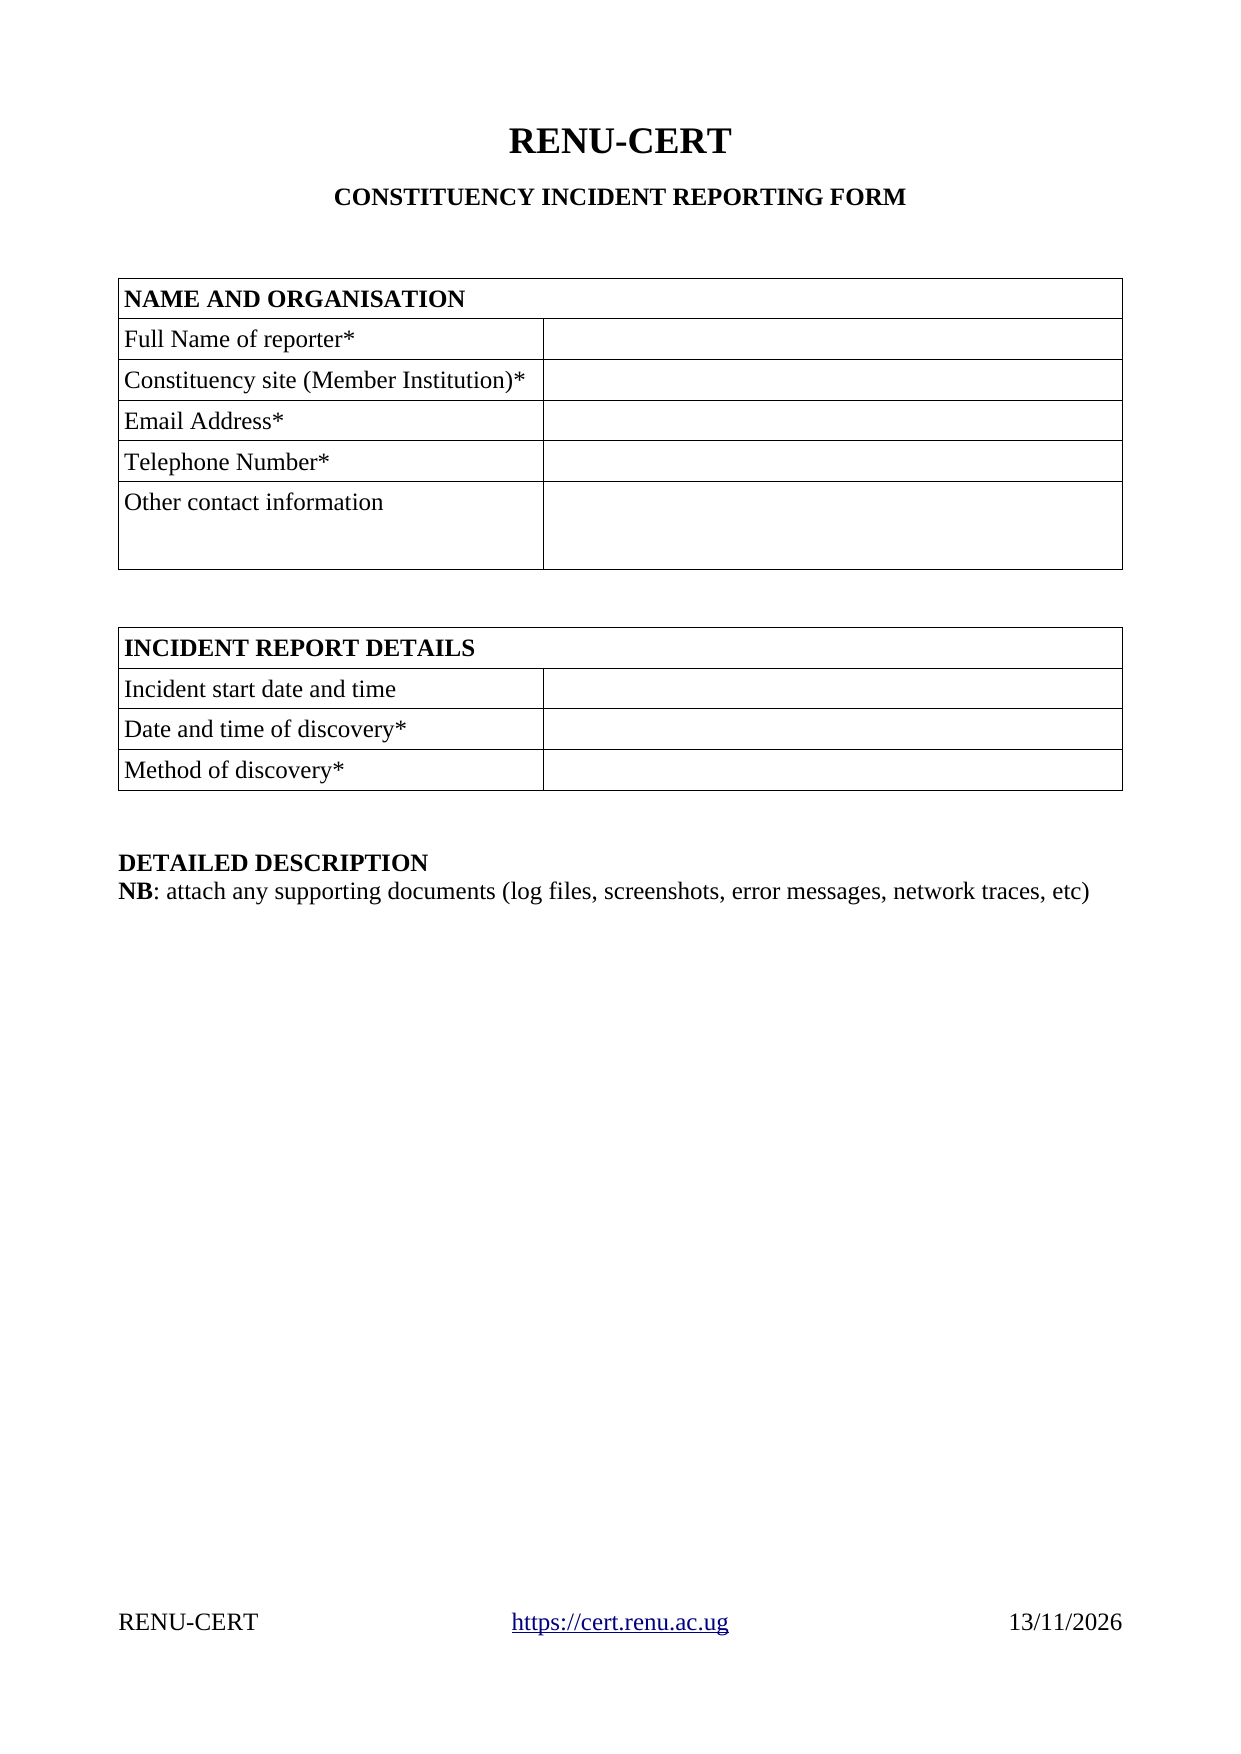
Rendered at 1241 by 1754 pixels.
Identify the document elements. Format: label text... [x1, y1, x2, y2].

table_cell [544, 482, 1122, 569]
table_cell [544, 750, 1122, 790]
table_cell [544, 360, 1122, 400]
table_cell [544, 401, 1122, 440]
table_cell [544, 441, 1122, 481]
table_cell Date and time of discovery* [119, 709, 543, 749]
table_cell [544, 319, 1122, 359]
text DETAILED DESCRIPTION [118, 848, 1122, 876]
text NB: attach any supporting documents (log files, screenshots, error messages, network traces, etc) [118, 876, 1122, 905]
table_cell Telephone Number* [119, 441, 543, 481]
table_header INCIDENT REPORT DETAILS [119, 628, 1122, 667]
table_cell Constituency site (Member Institution)* [119, 360, 543, 400]
text RENU-CERT [118, 118, 1122, 161]
table_cell Full Name of reporter* [119, 319, 543, 359]
table_cell Email Address* [119, 401, 543, 440]
table_header NAME AND ORGANISATION [119, 279, 1122, 318]
table_cell Other contact information [119, 482, 543, 569]
table_cell [544, 669, 1122, 708]
table_cell Incident start date and time [119, 669, 543, 708]
table_cell [544, 709, 1122, 749]
table_cell Method of discovery* [119, 750, 543, 790]
text CONSTITUENCY INCIDENT REPORTING FORM [118, 182, 1122, 211]
